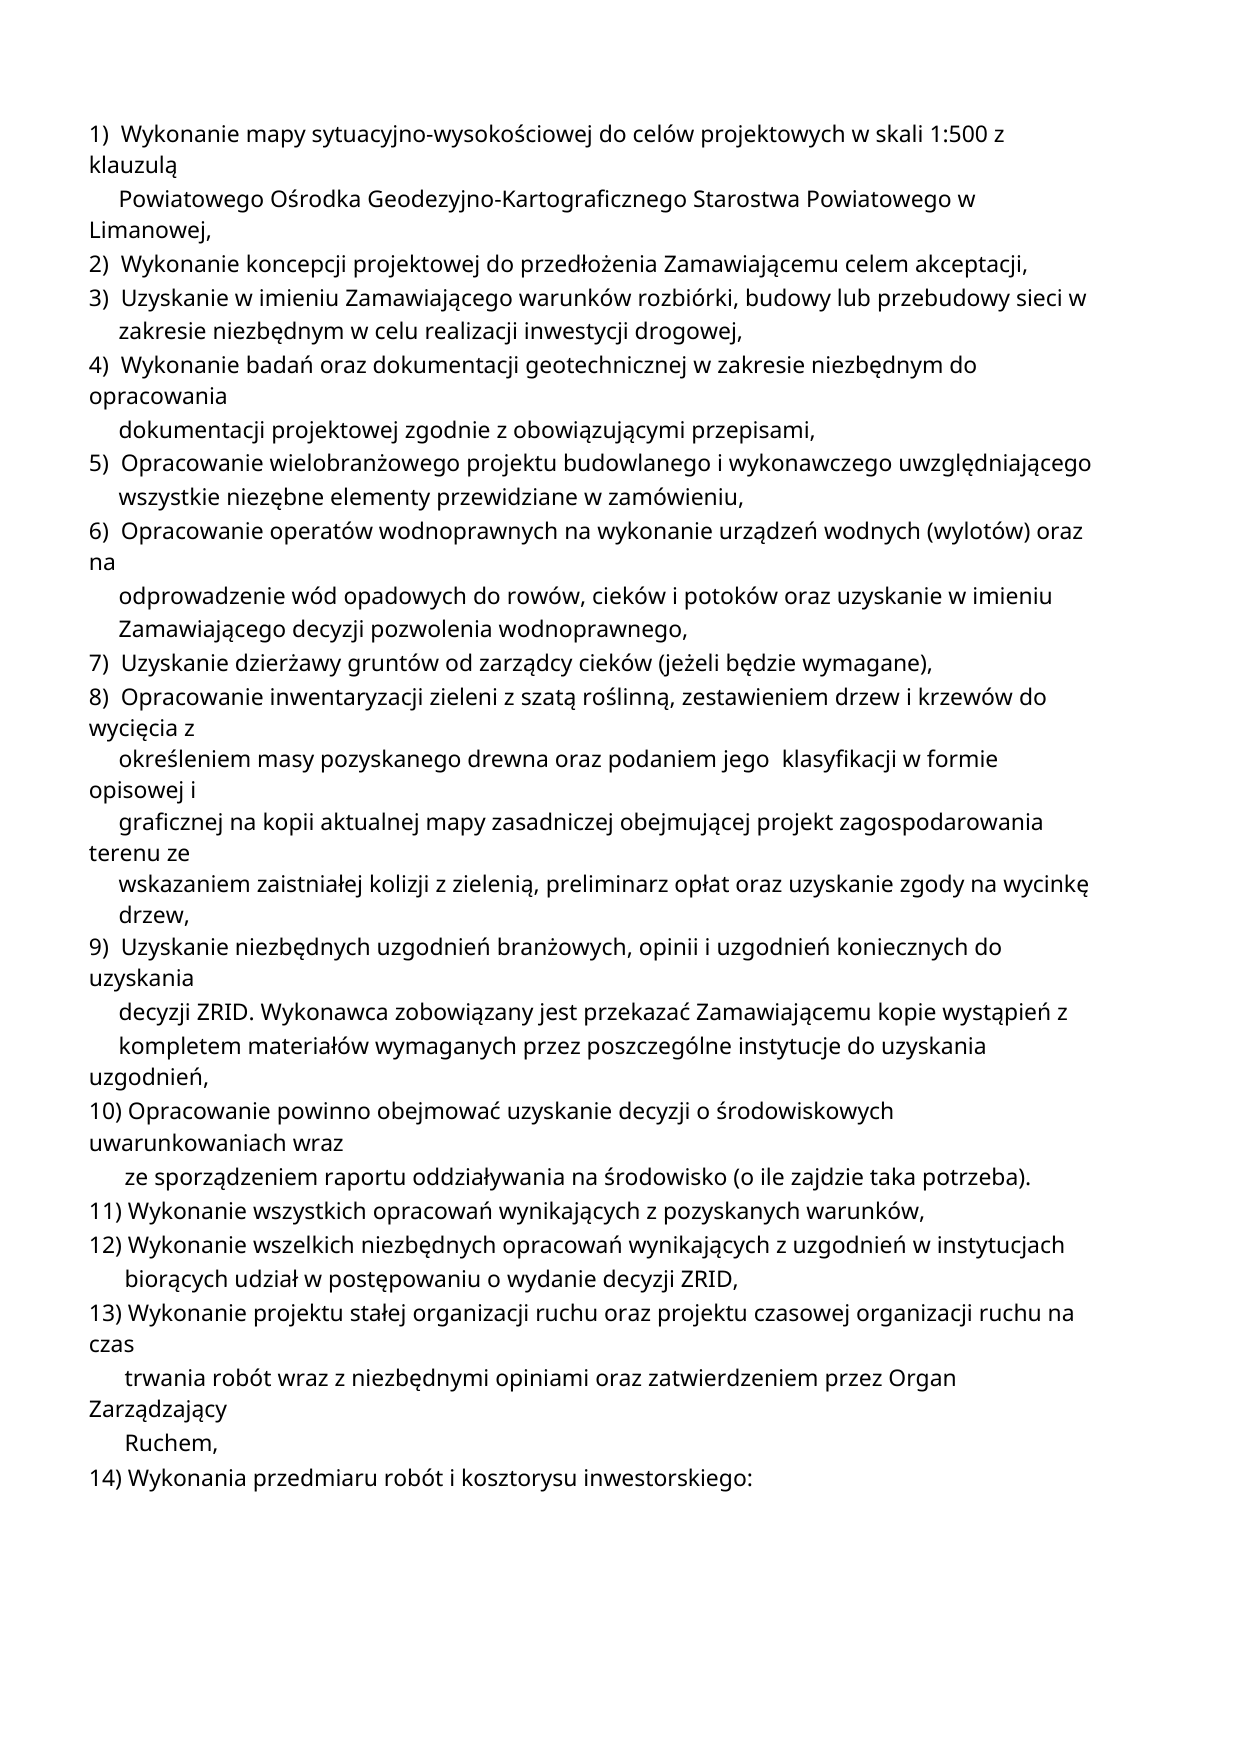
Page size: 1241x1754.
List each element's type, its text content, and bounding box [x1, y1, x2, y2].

text wszystkie niezębne elementy przewidziane w zamówieniu, [89, 481, 1092, 512]
text 2) Wykonanie koncepcji projektowej do przedłożenia Zamawiającemu celem akceptacji, [89, 248, 1092, 279]
text 7) Uzyskanie dzierżawy gruntów od zarządcy cieków (jeżeli będzie wymagane), [89, 647, 1092, 678]
text 12) Wykonanie wszelkich niezbędnych opracowań wynikających z uzgodnień w instytucjach [89, 1229, 1092, 1260]
text odprowadzenie wód opadowych do rowów, cieków i potoków oraz uzyskanie w imieniu [89, 579, 1092, 611]
text 10) Opracowanie powinno obejmować uzyskanie decyzji o środowiskowych uwarunkowaniach wraz [89, 1095, 1092, 1158]
text wskazaniem zaistniałej kolizji z zielenią, preliminarz opłat oraz uzyskanie zgody na wycinkę [89, 868, 1092, 899]
text dokumentacji projektowej zgodnie z obowiązującymi przepisami, [89, 414, 1092, 445]
text 1) Wykonanie mapy sytuacyjno-wysokościowej do celów projektowych w skali 1:500 z klauzulą [89, 118, 1092, 181]
text 11) Wykonanie wszystkich opracowań wynikających z pozyskanych warunków, [89, 1194, 1092, 1226]
text zakresie niezbędnym w celu realizacji inwestycji drogowej, [89, 315, 1092, 346]
text decyzji ZRID. Wykonawca zobowiązany jest przekazać Zamawiającemu kopie wystąpień z [89, 996, 1092, 1027]
text Zamawiającego decyzji pozwolenia wodnoprawnego, [89, 613, 1092, 644]
text 8) Opracowanie inwentaryzacji zieleni z szatą roślinną, zestawieniem drzew i krzewów do wycięcia z [89, 681, 1092, 743]
text biorących udział w postępowaniu o wydanie decyzji ZRID, [89, 1263, 1092, 1294]
text 3) Uzyskanie w imieniu Zamawiającego warunków rozbiórki, budowy lub przebudowy sieci w [89, 282, 1092, 313]
text 5) Opracowanie wielobranżowego projektu budowlanego i wykonawczego uwzględniającego [89, 447, 1092, 479]
text kompletem materiałów wymaganych przez poszczególne instytucje do uzyskania uzgodnień, [89, 1030, 1092, 1092]
text trwania robót wraz z niezbędnymi opiniami oraz zatwierdzeniem przez Organ Zarządzający [89, 1362, 1092, 1424]
text 14) Wykonania przedmiaru robót i kosztorysu inwestorskiego: [89, 1461, 1092, 1493]
text ze sporządzeniem raportu oddziaływania na środowisko (o ile zajdzie taka potrzeba). [89, 1161, 1092, 1192]
text Powiatowego Ośrodka Geodezyjno-Kartograficznego Starostwa Powiatowego w Limanowej, [89, 183, 1092, 246]
text 6) Opracowanie operatów wodnoprawnych na wykonanie urządzeń wodnych (wylotów) oraz na [89, 515, 1092, 577]
text graficznej na kopii aktualnej mapy zasadniczej obejmującej projekt zagospodarowania terenu ze [89, 806, 1092, 868]
text Ruchem, [89, 1427, 1092, 1459]
text określeniem masy pozyskanego drewna oraz podaniem jego klasyfikacji w formie opisowej i [89, 743, 1092, 806]
text 4) Wykonanie badań oraz dokumentacji geotechnicznej w zakresie niezbędnym do opracowania [89, 349, 1092, 411]
text drzew, [89, 899, 1092, 931]
text 13) Wykonanie projektu stałej organizacji ruchu oraz projektu czasowej organizacji ruchu na czas [89, 1297, 1092, 1359]
text 9) Uzyskanie niezbędnych uzgodnień branżowych, opinii i uzgodnień koniecznych do uzyskania [89, 931, 1092, 993]
